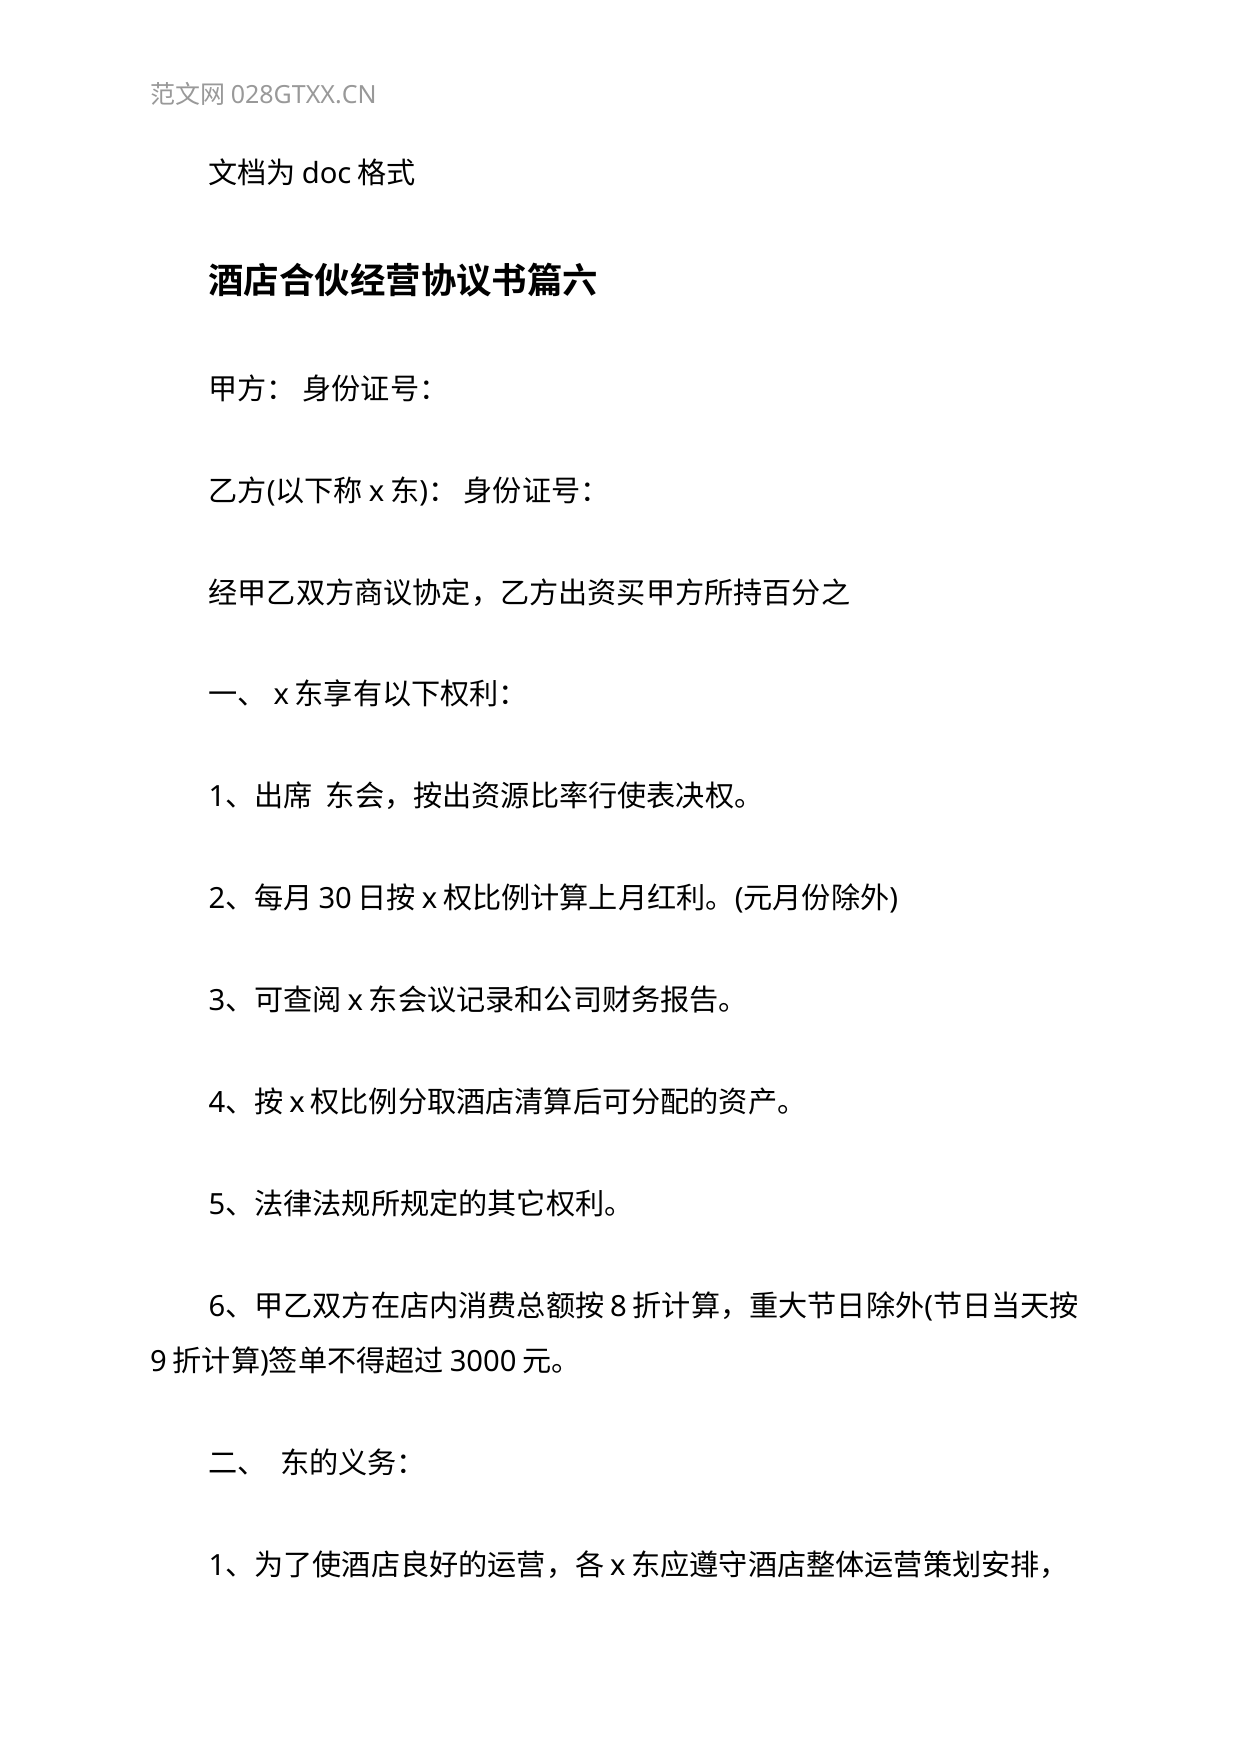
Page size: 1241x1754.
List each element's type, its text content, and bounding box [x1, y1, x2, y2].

text 甲方： 身份证号： [150, 365, 1090, 408]
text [150, 1542, 1090, 1584]
text 5、法律法规所规定的其它权利。 [150, 1181, 1090, 1223]
text 2、每月30日按x权比例计算上月红利。(元月份除外) [150, 875, 1090, 917]
text 二、 东的义务： [150, 1440, 1090, 1482]
text 乙方(以下称x东)： 身份证号： [150, 467, 1090, 509]
text 文档为doc格式 [150, 150, 1090, 192]
text 酒店合伙经营协议书篇六 [150, 252, 1090, 303]
text 6、甲乙双方在店内消费总额按8折计算，重大节日除外(节日当天按9折计算)签单不得超过3000元。 [150, 1283, 1090, 1380]
text 3、可查阅x东会议记录和公司财务报告。 [150, 977, 1090, 1019]
text 4、按x权比例分取酒店清算后可分配的资产。 [150, 1079, 1090, 1121]
text 1、出席 东会，按出资源比率行使表决权。 [150, 773, 1090, 815]
text 经甲乙双方商议协定，乙方出资买甲方所持百分之 [150, 569, 1090, 611]
text 一、 x东享有以下权利： [150, 671, 1090, 713]
